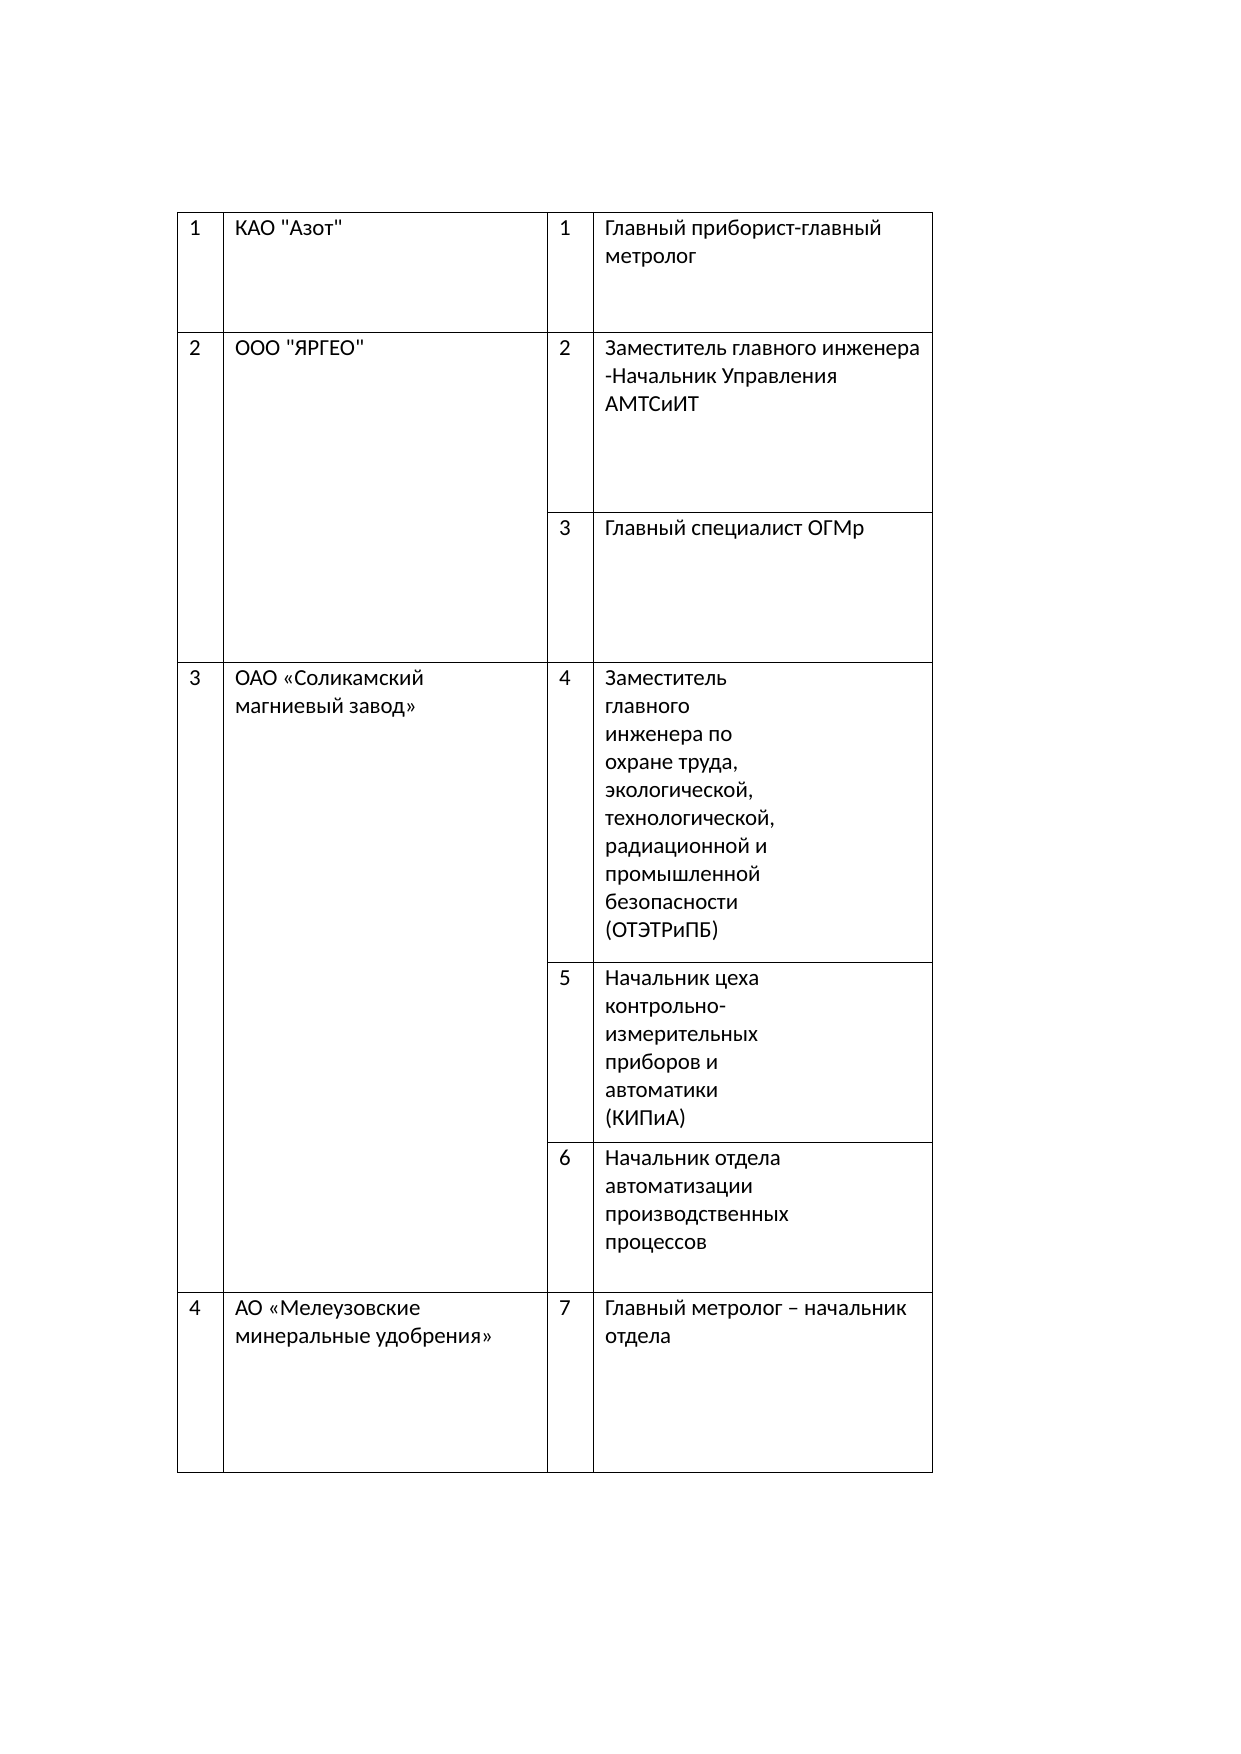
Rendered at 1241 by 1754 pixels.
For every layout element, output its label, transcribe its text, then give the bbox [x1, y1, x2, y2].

table_cell Главный метролог – начальник отдела [594, 1293, 932, 1472]
table_cell Заместитель главного инженера по охране труда, экологической, технологической, радиационной и промышленной безопасности (ОТЭТРиПБ) [594, 663, 932, 962]
table_cell 5 [548, 963, 593, 1142]
table_cell Начальник отдела автоматизации производственных процессов [594, 1143, 932, 1292]
table_cell АО «Мелеузовские минеральные удобрения» [224, 1293, 547, 1472]
table_cell 3 [548, 513, 593, 662]
table_cell 4 [548, 663, 593, 962]
table_cell ОАО «Соликамский магниевый завод» [224, 663, 547, 1292]
table_header КАО "Азот" [224, 213, 547, 332]
table_cell 2 [548, 333, 593, 512]
table_cell ООО "ЯРГЕО" [224, 333, 547, 662]
table_cell 4 [178, 1293, 223, 1472]
table_header 1 [548, 213, 593, 332]
table_header Главный приборист-главный метролог [594, 213, 932, 332]
table_cell 6 [548, 1143, 593, 1292]
table_cell Заместитель главного инженера -Начальник Управления АМТСиИТ [594, 333, 932, 512]
table_cell 3 [178, 663, 223, 1292]
table_header 1 [178, 213, 223, 332]
table_cell Начальник цеха контрольно- измерительных приборов и автоматики (КИПиА) [594, 963, 932, 1142]
table_cell 2 [178, 333, 223, 662]
table_cell Главный специалист ОГМр [594, 513, 932, 662]
table_cell 7 [548, 1293, 593, 1472]
